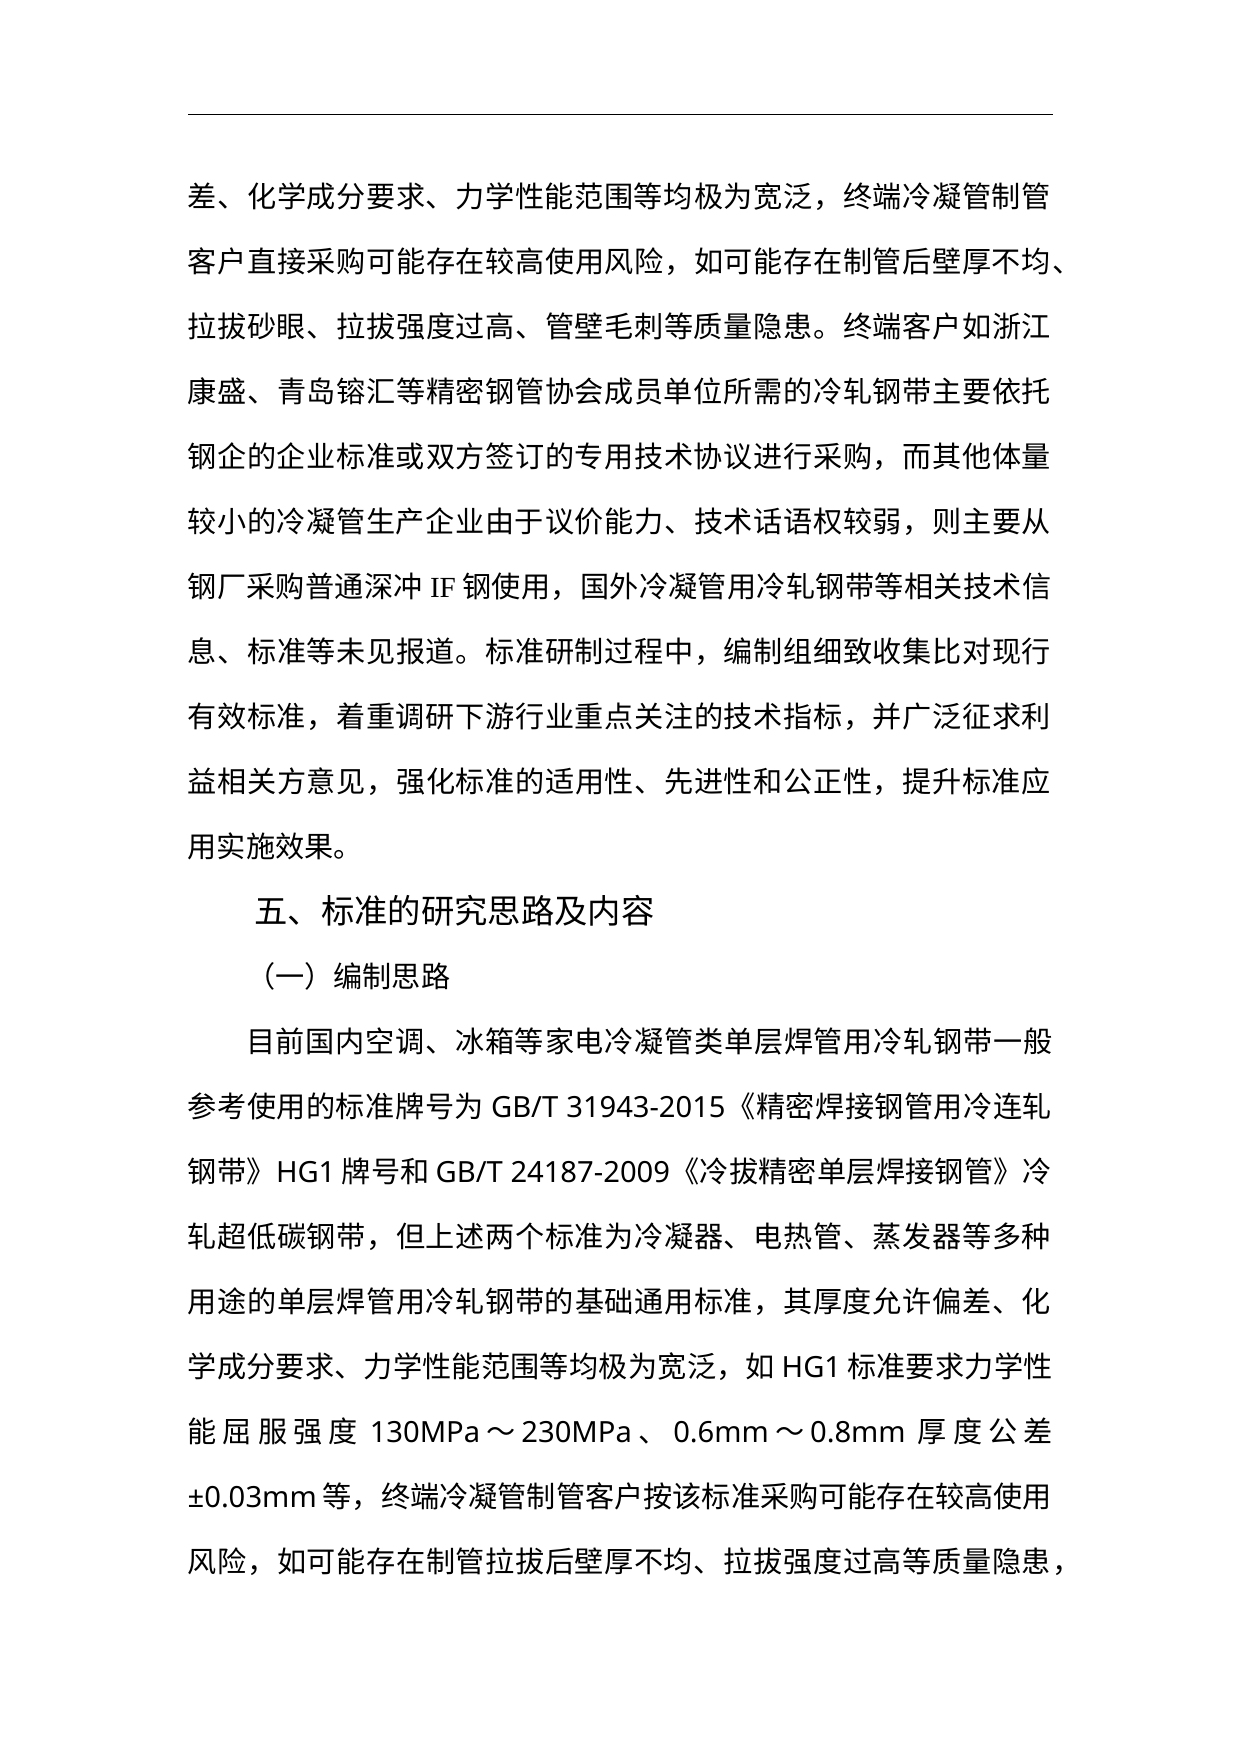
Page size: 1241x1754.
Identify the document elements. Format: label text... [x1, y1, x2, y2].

text 五、标准的研究思路及内容 [187, 877, 1053, 942]
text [187, 1007, 1053, 1592]
text （一）编制思路 [187, 942, 1053, 1007]
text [187, 162, 1053, 877]
